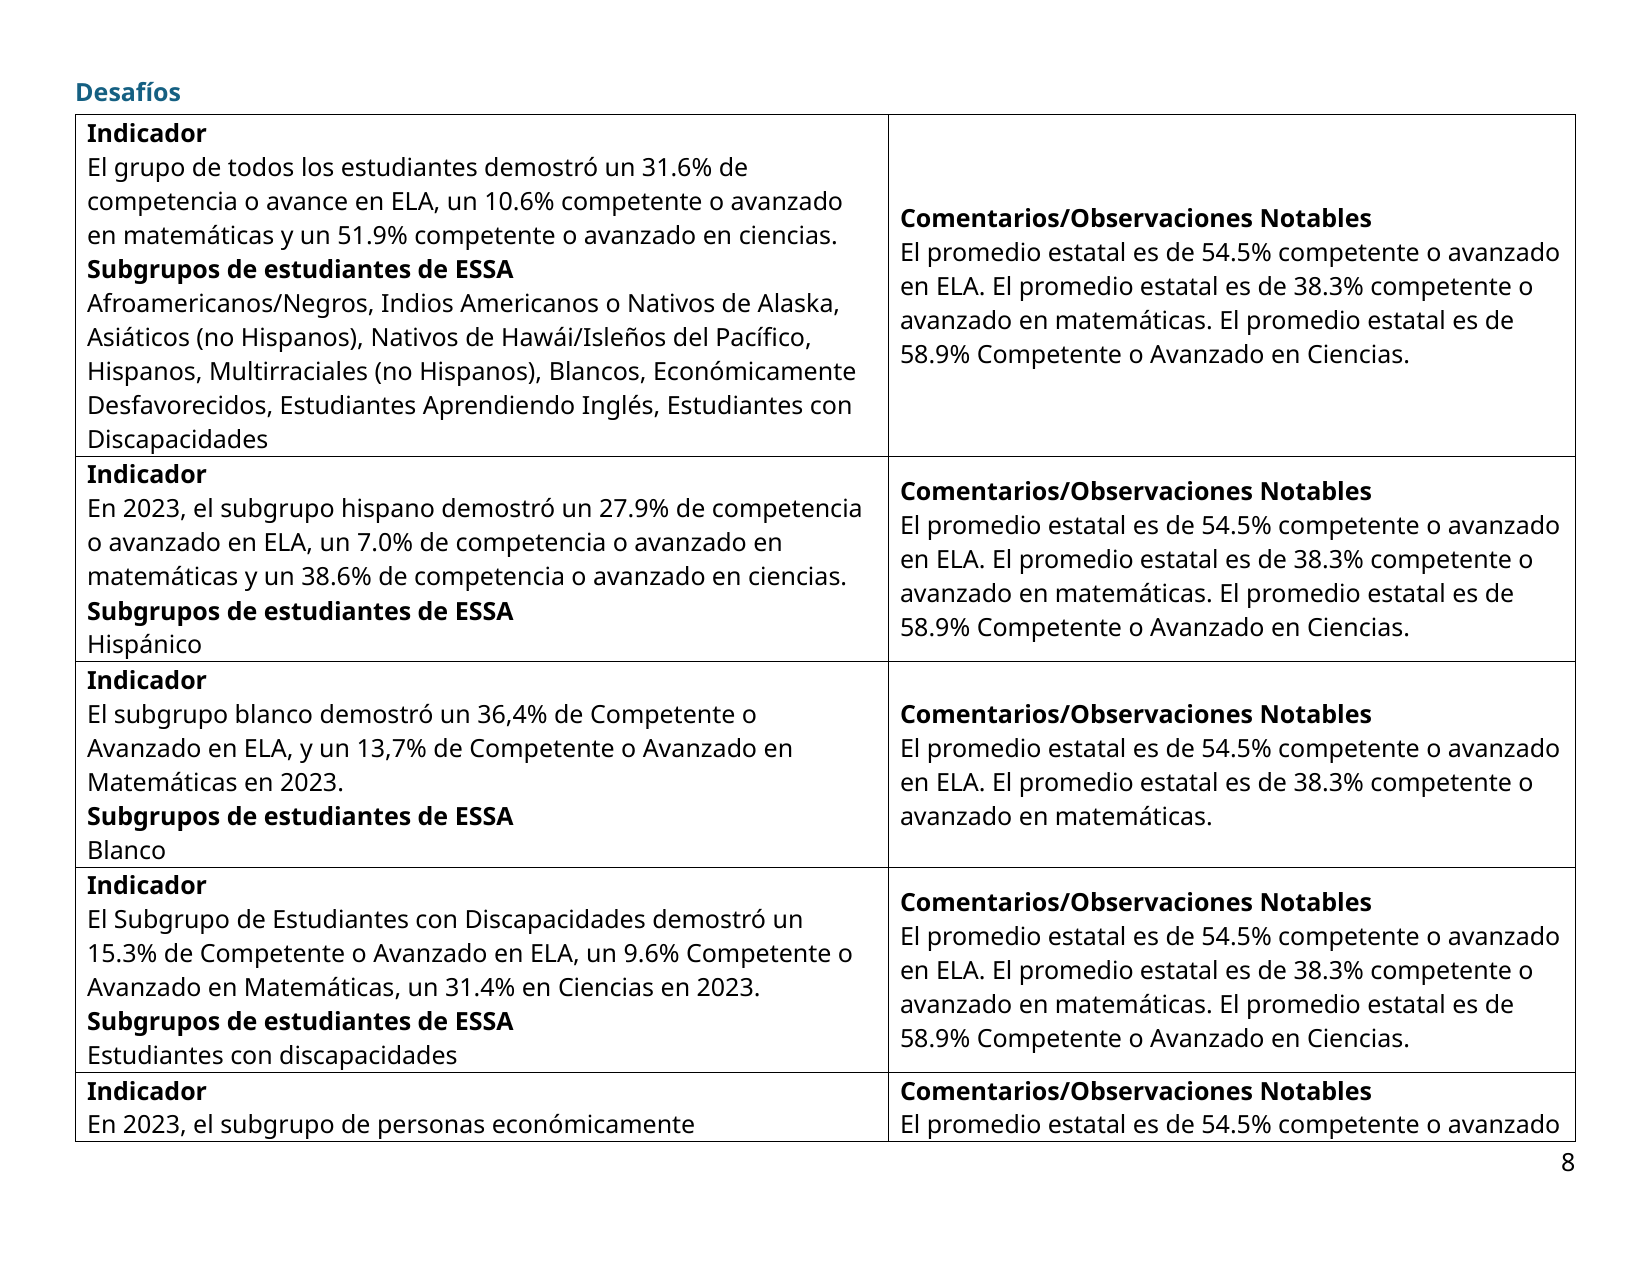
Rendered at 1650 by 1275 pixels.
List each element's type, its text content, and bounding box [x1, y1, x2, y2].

subtitle Desafíos [75, 75, 1575, 109]
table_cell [889, 1073, 1575, 1141]
table_cell Comentarios/Observaciones Notables El promedio estatal es de 54.5% competente o avanzado en ELA. El promedio estatal es de 38.3% competente o avanzado en matemáticas. [889, 662, 1575, 867]
table_header Comentarios/Observaciones Notables El promedio estatal es de 54.5% competente o avanzado en ELA. El promedio estatal es de 38.3% competente o avanzado en matemáticas. El promedio estatal es de 58.9% Competente o Avanzado en Ciencias. [889, 115, 1575, 456]
table_cell Indicador El subgrupo blanco demostró un 36,4% de Competente o Avanzado en ELA, y un 13,7% de Competente o Avanzado en Matemáticas en 2023. Subgrupos de estudiantes de ESSA Blanco [76, 662, 888, 867]
table_cell Indicador El Subgrupo de Estudiantes con Discapacidades demostró un 15.3% de Competente o Avanzado en ELA, un 9.6% Competente o Avanzado en Matemáticas, un 31.4% en Ciencias en 2023. Subgrupos de estudiantes de ESSA Estudiantes con discapacidades [76, 868, 888, 1072]
table_header Indicador El grupo de todos los estudiantes demostró un 31.6% de competencia o avance en ELA, un 10.6% competente o avanzado en matemáticas y un 51.9% competente o avanzado en ciencias. Subgrupos de estudiantes de ESSA Afroamericanos/Negros, Indios Americanos o Nativos de Alaska, Asiáticos (no Hispanos), Nativos de Hawái/Isleños del Pacífico, Hispanos, Multirraciales (no Hispanos), Blancos, Económicamente Desfavorecidos, Estudiantes Aprendiendo Inglés, Estudiantes con Discapacidades [76, 115, 888, 456]
table_cell Indicador En 2023, el subgrupo hispano demostró un 27.9% de competencia o avanzado en ELA, un 7.0% de competencia o avanzado en matemáticas y un 38.6% de competencia o avanzado en ciencias. Subgrupos de estudiantes de ESSA Hispánico [76, 457, 888, 661]
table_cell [76, 1073, 888, 1141]
